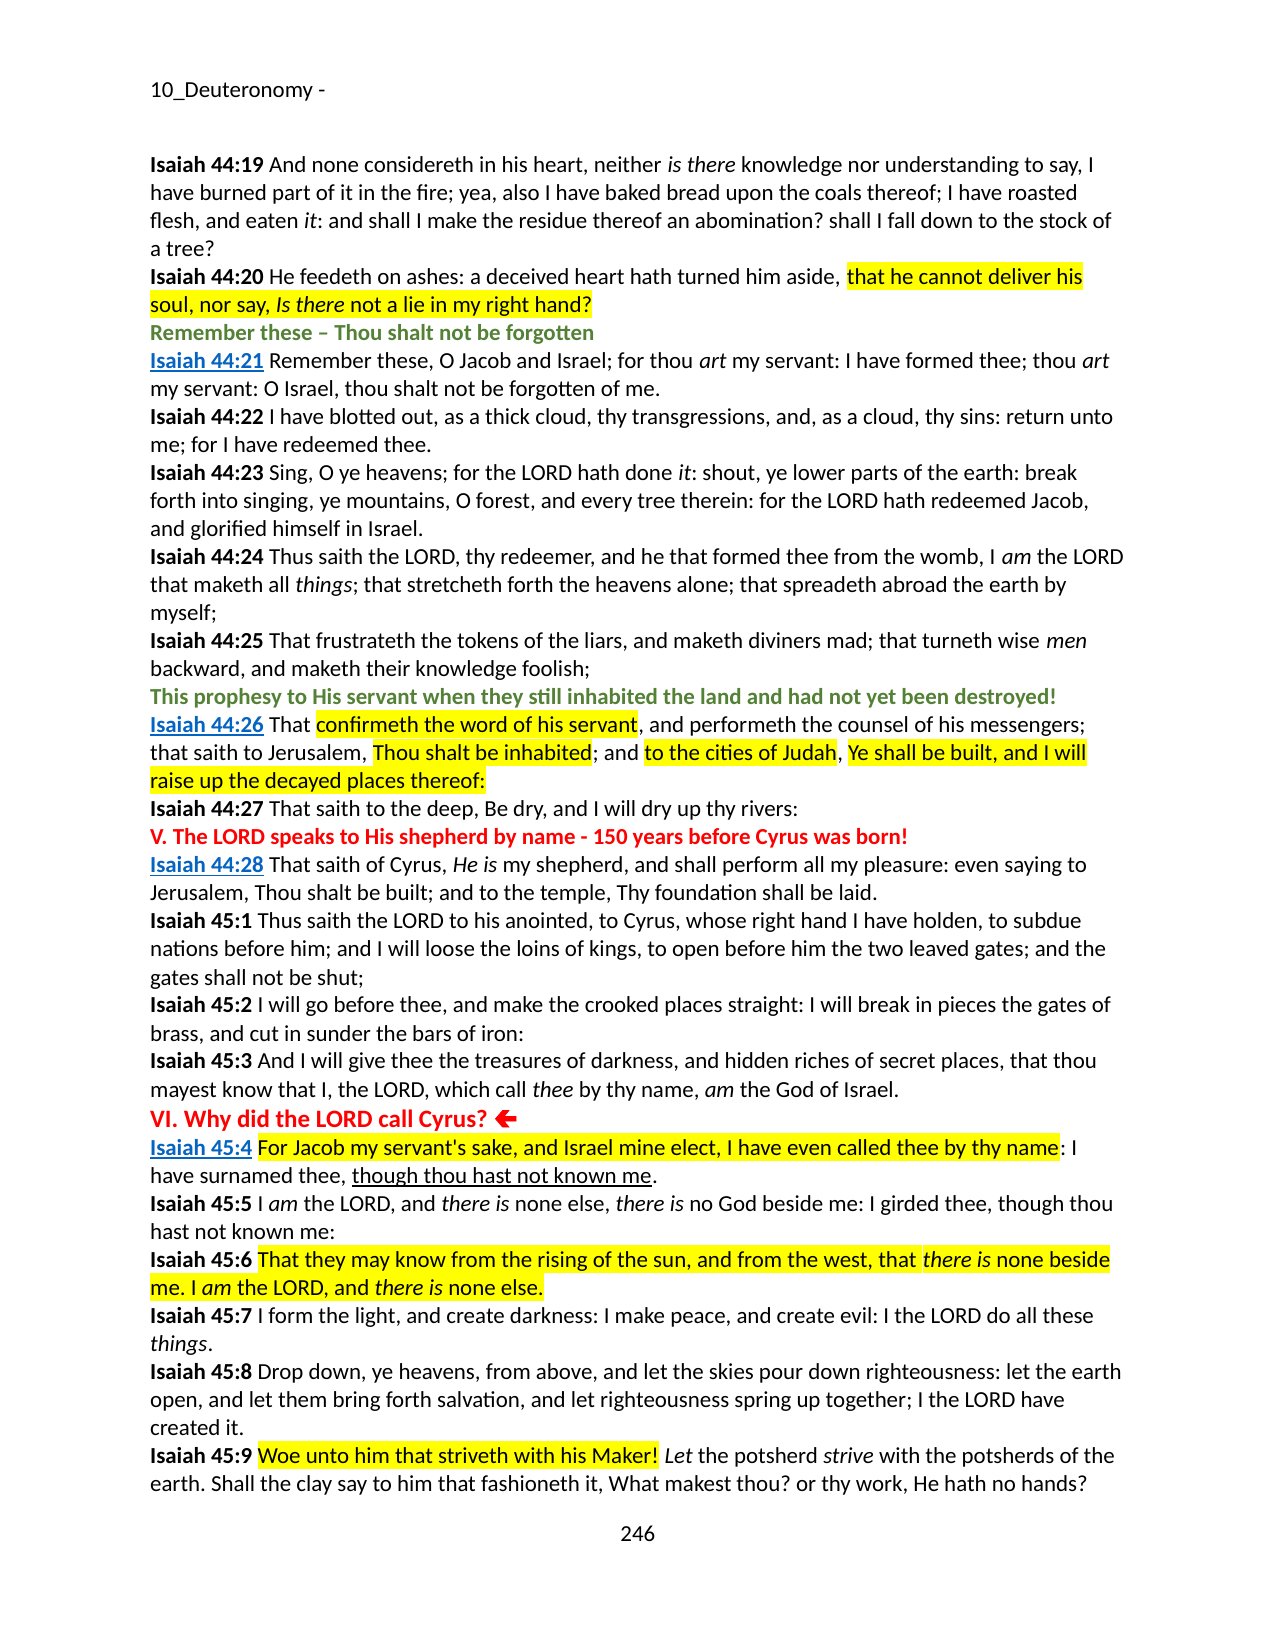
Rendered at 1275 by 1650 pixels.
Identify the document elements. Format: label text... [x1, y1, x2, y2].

text Remember these – Thou shalt not be forgotten Isaiah 44:21 Remember these, O Jacob and Israel; for thou art my servant: I have formed thee; thou art my servant: O Israel, thou shalt not be forgotten of me. Isaiah 44:22 I have blotted out, as a thick cloud, thy transgressions, and, as a cloud, thy sins: return unto me; for I have redeemed thee. Isaiah 44:23 Sing, O ye heavens; for the LORD hath done it: shout, ye lower parts of the earth: break forth into singing, ye mountains, O forest, and every tree therein: for the LORD hath redeemed Jacob, and glorified himself in Israel. Isaiah 44:24 Thus saith the LORD, thy redeemer, and he that formed thee from the womb, I am the LORD that maketh all things; that stretcheth forth the heavens alone; that spreadeth abroad the earth by myself; Isaiah 44:25 That frustrateth the tokens of the liars, and maketh diviners mad; that turneth wise men backward, and maketh their knowledge foolish; [150, 318, 1125, 682]
text Isaiah 45:1 Thus saith the LORD to his anointed, to Cyrus, whose right hand I have holden, to subdue nations before him; and I will loose the loins of kings, to open before him the two leaved gates; and the gates shall not be shut; Isaiah 45:2 I will go before thee, and make the crooked places straight: I will break in pieces the gates of brass, and cut in sunder the bars of iron: Isaiah 45:3 And I will give thee the treasures of darkness, and hidden riches of secret places, that thou mayest know that I, the LORD, which call thee by thy name, am the God of Israel. [150, 907, 1125, 1103]
text V. The LORD speaks to His shepherd by name - 150 years before Cyrus was born! [150, 822, 1125, 851]
text Isaiah 44:28 That saith of Cyrus, He is my shepherd, and shall perform all my pleasure: even saying to Jerusalem, Thou shalt be built; and to the temple, Thy foundation shall be laid. [150, 851, 1125, 907]
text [150, 1103, 1125, 1497]
text This prophesy to His servant when they still inhabited the land and had not yet been destroyed! Isaiah 44:26 That confirmeth the word of his servant, and performeth the counsel of his messengers; that saith to Jerusalem, Thou shalt be inhabited; and to the cities of Judah, Ye shall be built, and I will raise up the decayed places thereof: Isaiah 44:27 That saith to the deep, Be dry, and I will dry up thy rivers: [150, 682, 1125, 822]
text Isaiah 44:19 And none considereth in his heart, neither is there knowledge nor understanding to say, I have burned part of it in the fire; yea, also I have baked bread upon the coals thereof; I have roasted flesh, and eaten it: and shall I make the residue thereof an abomination? shall I fall down to the stock of a tree? Isaiah 44:20 He feedeth on ashes: a deceived heart hath turned him aside, that he cannot deliver his soul, nor say, Is there not a lie in my right hand? [150, 150, 1125, 318]
